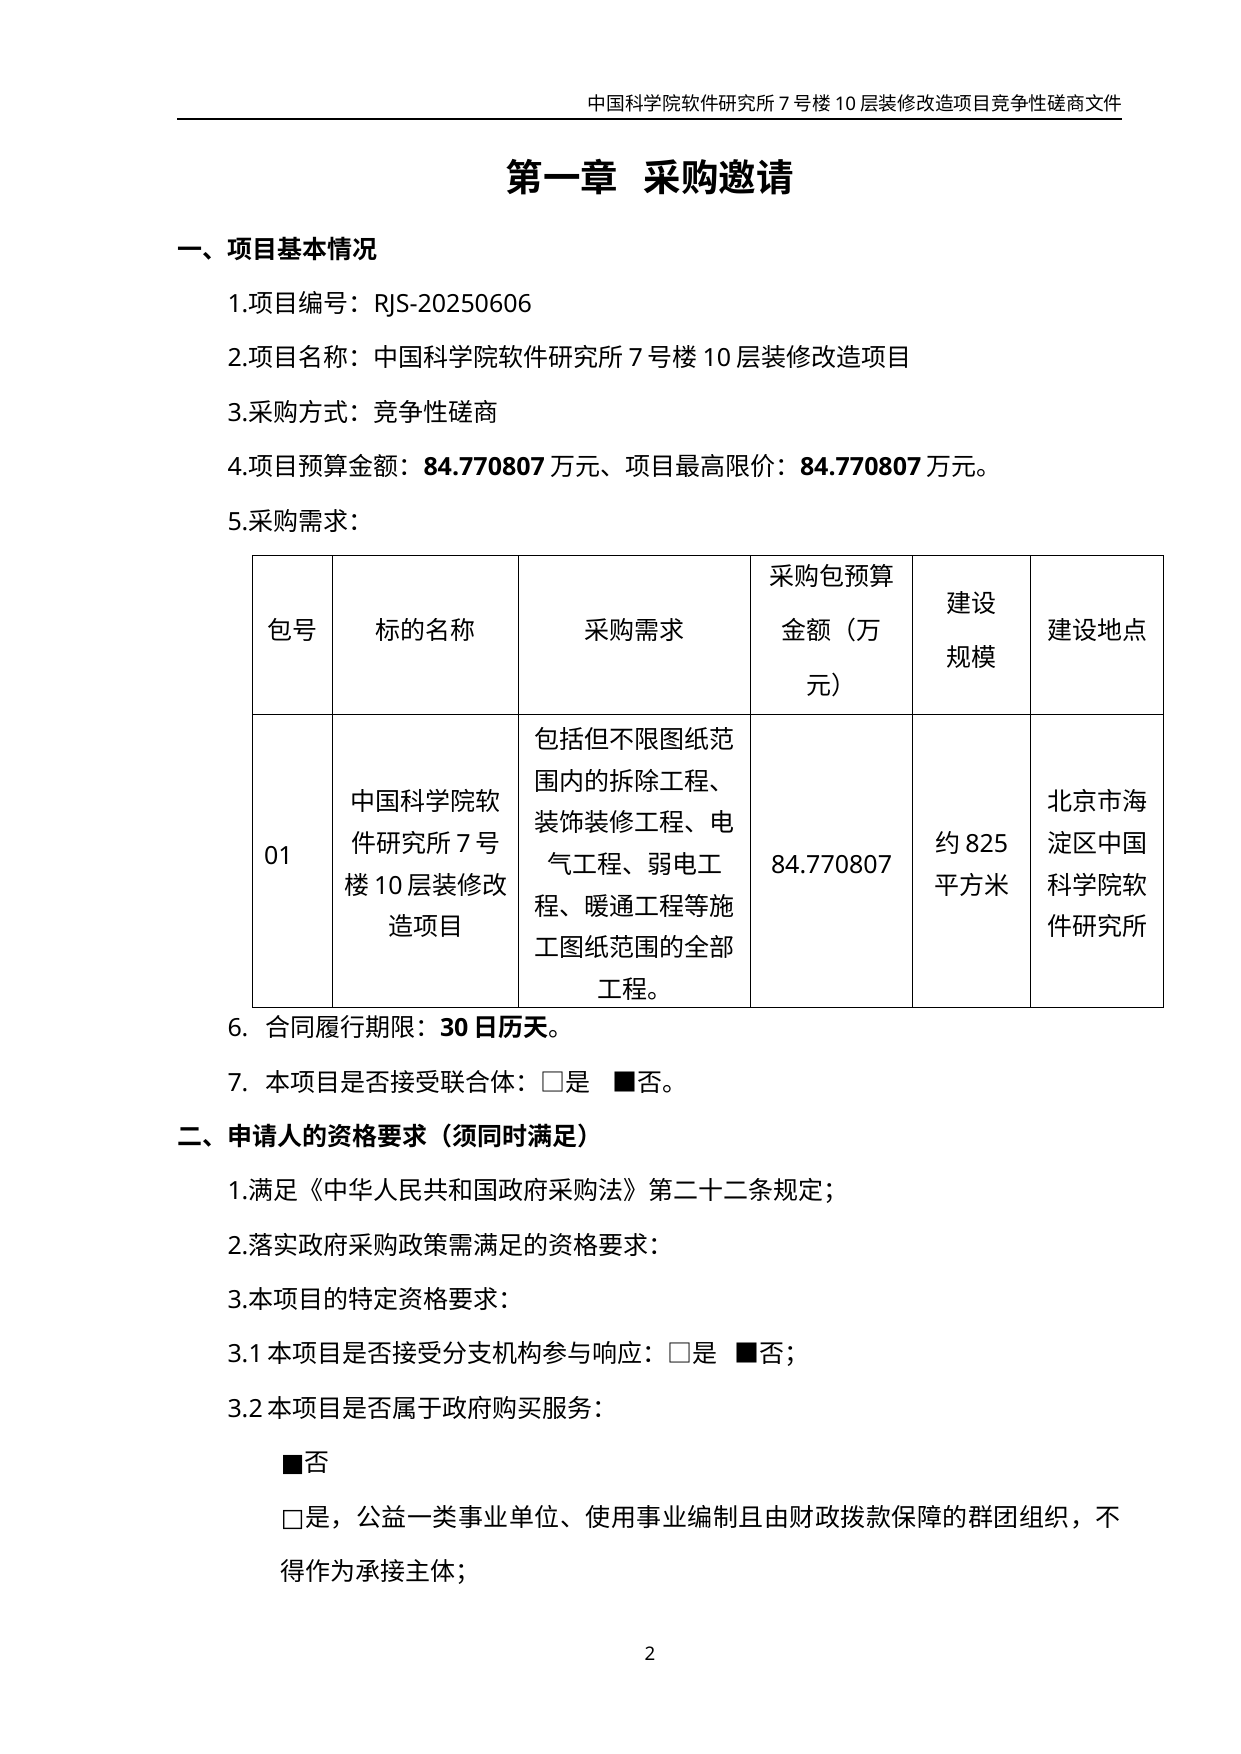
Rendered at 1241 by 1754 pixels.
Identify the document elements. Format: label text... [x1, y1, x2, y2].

table_header 包号 [253, 556, 332, 714]
table_header 建设 规模 [913, 556, 1030, 714]
text 1.满足《中华人民共和国政府采购法》第二十二条规定； [177, 1171, 1122, 1207]
table_cell 中国科学院软件研究所7号楼10层装修改造项目 [333, 715, 518, 1007]
table_header 采购包预算金额（万元） [751, 556, 912, 714]
text 5.采购需求： [177, 501, 1122, 537]
subtitle 一、项目基本情况 [177, 229, 1122, 265]
text 3.本项目的特定资格要求： [177, 1279, 1122, 1316]
table_cell 包括但不限图纸范围内的拆除工程、装饰装修工程、电气工程、弱电工程、暖通工程等施工图纸范围的全部工程。 [519, 715, 750, 1007]
subtitle 二、申请人的资格要求（须同时满足） [177, 1116, 1122, 1153]
text 3.2本项目是否属于政府购买服务： [177, 1388, 1122, 1424]
text 2.项目名称：中国科学院软件研究所7号楼10层装修改造项目 [177, 338, 1122, 374]
text ■否 [280, 1443, 1122, 1479]
table_cell 84.770807 [751, 715, 912, 1007]
text 2.落实政府采购政策需满足的资格要求： [177, 1225, 1122, 1261]
text 4.项目预算金额：84.770807万元、项目最高限价：84.770807万元。 [177, 447, 1122, 483]
table_header 建设地点 [1031, 556, 1163, 714]
table_header 标的名称 [333, 556, 518, 714]
text 3.采购方式：竞争性磋商 [177, 392, 1122, 428]
table_cell 01 [253, 715, 332, 1007]
table_header 采购需求 [519, 556, 750, 714]
text 第一章 采购邀请 [177, 148, 1122, 202]
text □是，公益一类事业单位、使用事业编制且由财政拨款保障的群团组织，不得作为承接主体； [280, 1497, 1122, 1588]
list 合同履行期限：30日历天。 [177, 1008, 1122, 1044]
text 1.项目编号：RJS-20250606 [177, 283, 1122, 320]
table_cell 北京市海淀区中国科学院软件研究所 [1031, 715, 1163, 1007]
list 本项目是否接受联合体：□是 ■否。 [177, 1062, 1122, 1098]
text 3.1本项目是否接受分支机构参与响应：□是 ■否； [177, 1334, 1122, 1370]
table_cell 约825平方米 [913, 715, 1030, 1007]
